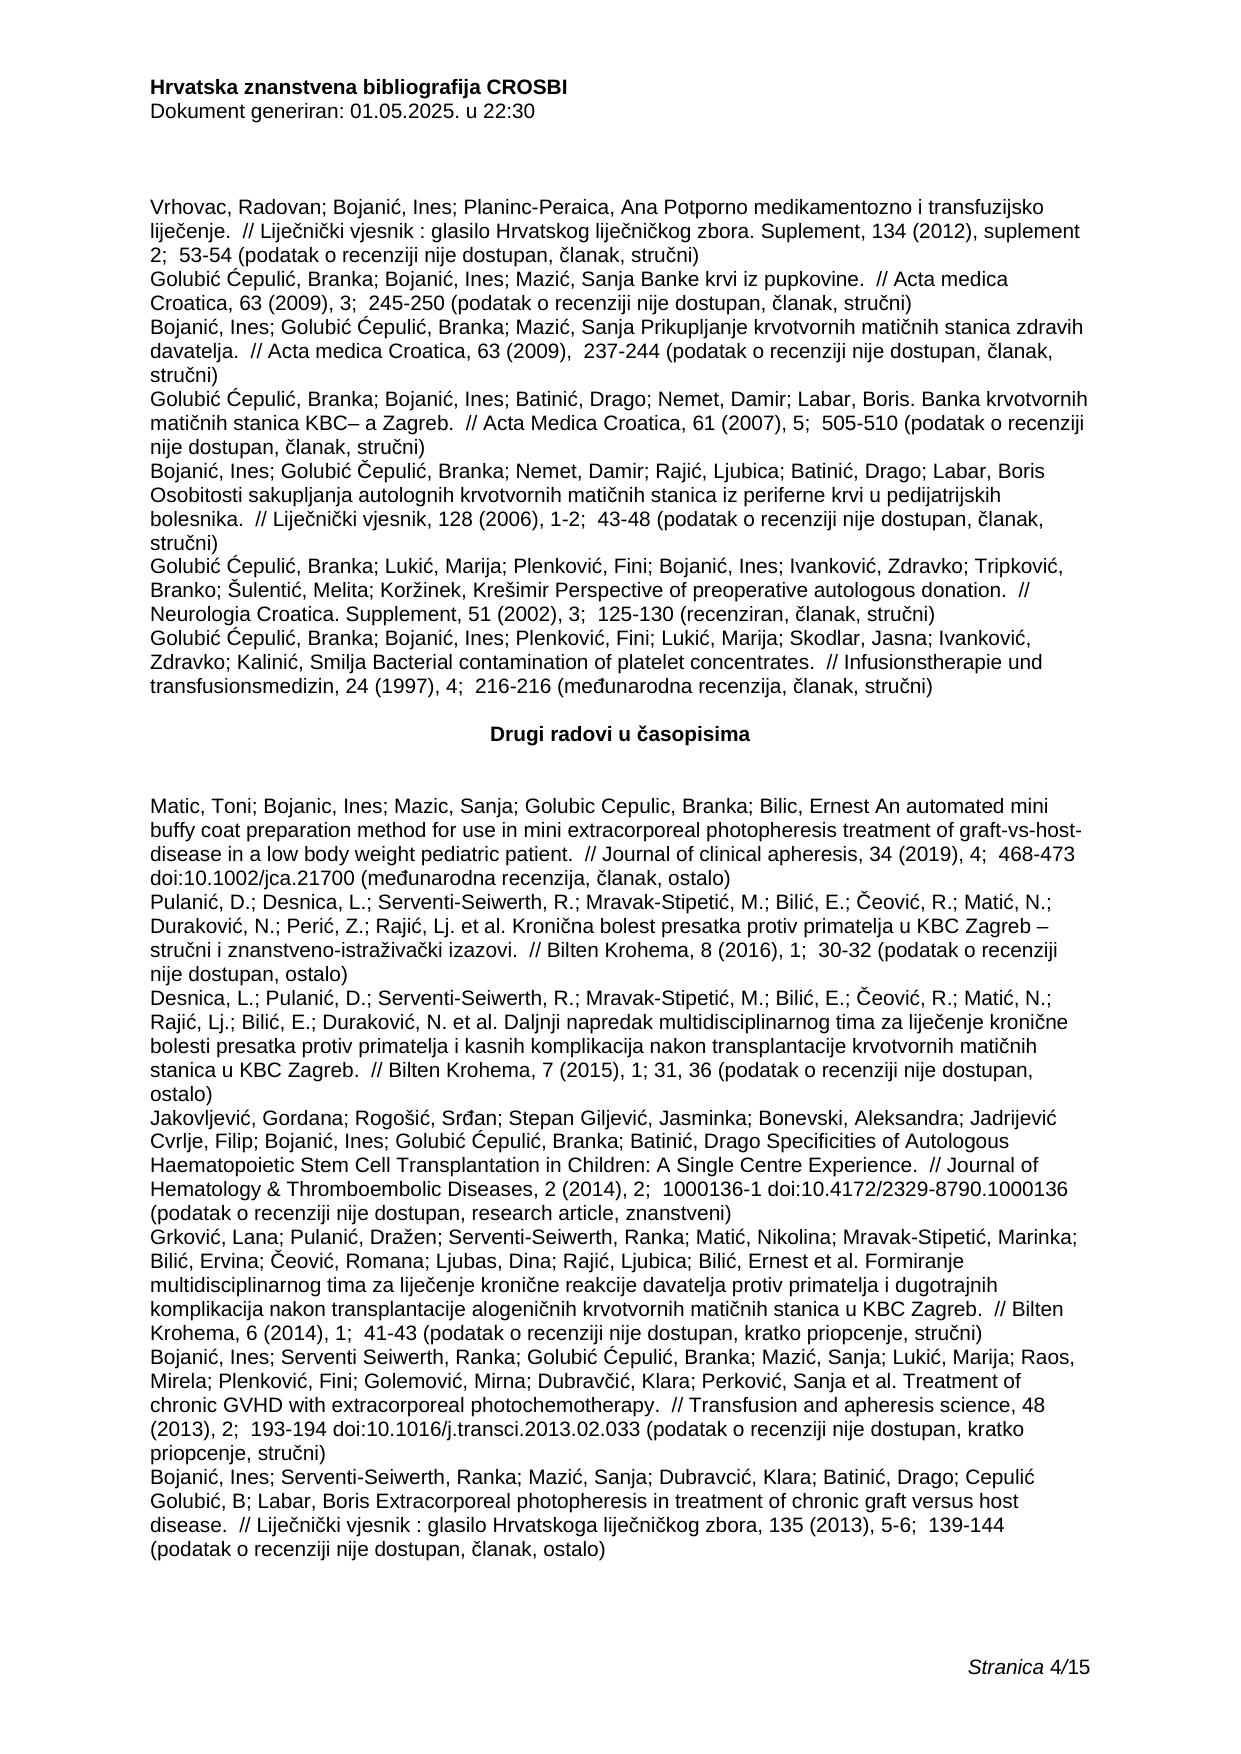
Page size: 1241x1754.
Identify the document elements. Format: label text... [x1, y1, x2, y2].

text Bojanić, Ines; Serventi Seiwerth, Ranka; Golubić Ćepulić, Branka; Mazić, Sanja; Lukić, Marija; Raos, Mirela; Plenković, Fini; Golemović, Mirna; Dubravčić, Klara; Perković, Sanja et al. [150, 1345, 1090, 1465]
text Matic, Toni; Bojanic, Ines; Mazic, Sanja; Golubic Cepulic, Branka; Bilic, Ernest [150, 794, 1090, 890]
text Grković, Lana; Pulanić, Dražen; Serventi-Seiwerth, Ranka; Matić, Nikolina; Mravak-Stipetić, Marinka; Bilić, Ervina; Čeović, Romana; Ljubas, Dina; Rajić, Ljubica; Bilić, Ernest et al. [150, 1225, 1090, 1345]
text Golubić Ćepulić, Branka; Bojanić, Ines; Plenković, Fini; Lukić, Marija; Skodlar, Jasna; Ivanković, Zdravko; Kalinić, Smilja [150, 626, 1090, 698]
text Jakovljević, Gordana; Rogošić, Srđan; Stepan Giljević, Jasminka; Bonevski, Aleksandra; Jadrijević Cvrlje, Filip; Bojanić, Ines; Golubić Ćepulić, Branka; Batinić, Drago [150, 1105, 1090, 1225]
text Desnica, L.; Pulanić, D.; Serventi-Seiwerth, R.; Mravak-Stipetić, M.; Bilić, E.; Čeović, R.; Matić, N.; Rajić, Lj.; Bilić, E.; Duraković, N. et al. [150, 986, 1090, 1105]
subtitle Drugi radovi u časopisima [150, 722, 1090, 746]
text Golubić Ćepulić, Branka; Lukić, Marija; Plenković, Fini; Bojanić, Ines; Ivanković, Zdravko; Tripković, Branko; Šulentić, Melita; Koržinek, Krešimir [150, 554, 1090, 626]
text Bojanić, Ines; Serventi-Seiwerth, Ranka; Mazić, Sanja; Dubravcić, Klara; Batinić, Drago; Cepulić Golubić, B; Labar, Boris [150, 1465, 1090, 1561]
text Golubić Ćepulić, Branka; Bojanić, Ines; Mazić, Sanja [150, 267, 1090, 315]
text Bojanić, Ines; Golubić Čepulić, Branka; Nemet, Damir; Rajić, Ljubica; Batinić, Drago; Labar, Boris [150, 458, 1090, 554]
text Bojanić, Ines; Golubić Ćepulić, Branka; Mazić, Sanja [150, 315, 1090, 387]
text Golubić Ćepulić, Branka; Bojanić, Ines; Batinić, Drago; Nemet, Damir; Labar, Boris. [150, 387, 1090, 458]
text Pulanić, D.; Desnica, L.; Serventi-Seiwerth, R.; Mravak-Stipetić, M.; Bilić, E.; Čeović, R.; Matić, N.; Duraković, N.; Perić, Z.; Rajić, Lj. et al. [150, 890, 1090, 986]
text Vrhovac, Radovan; Bojanić, Ines; Planinc-Peraica, Ana [150, 195, 1090, 267]
